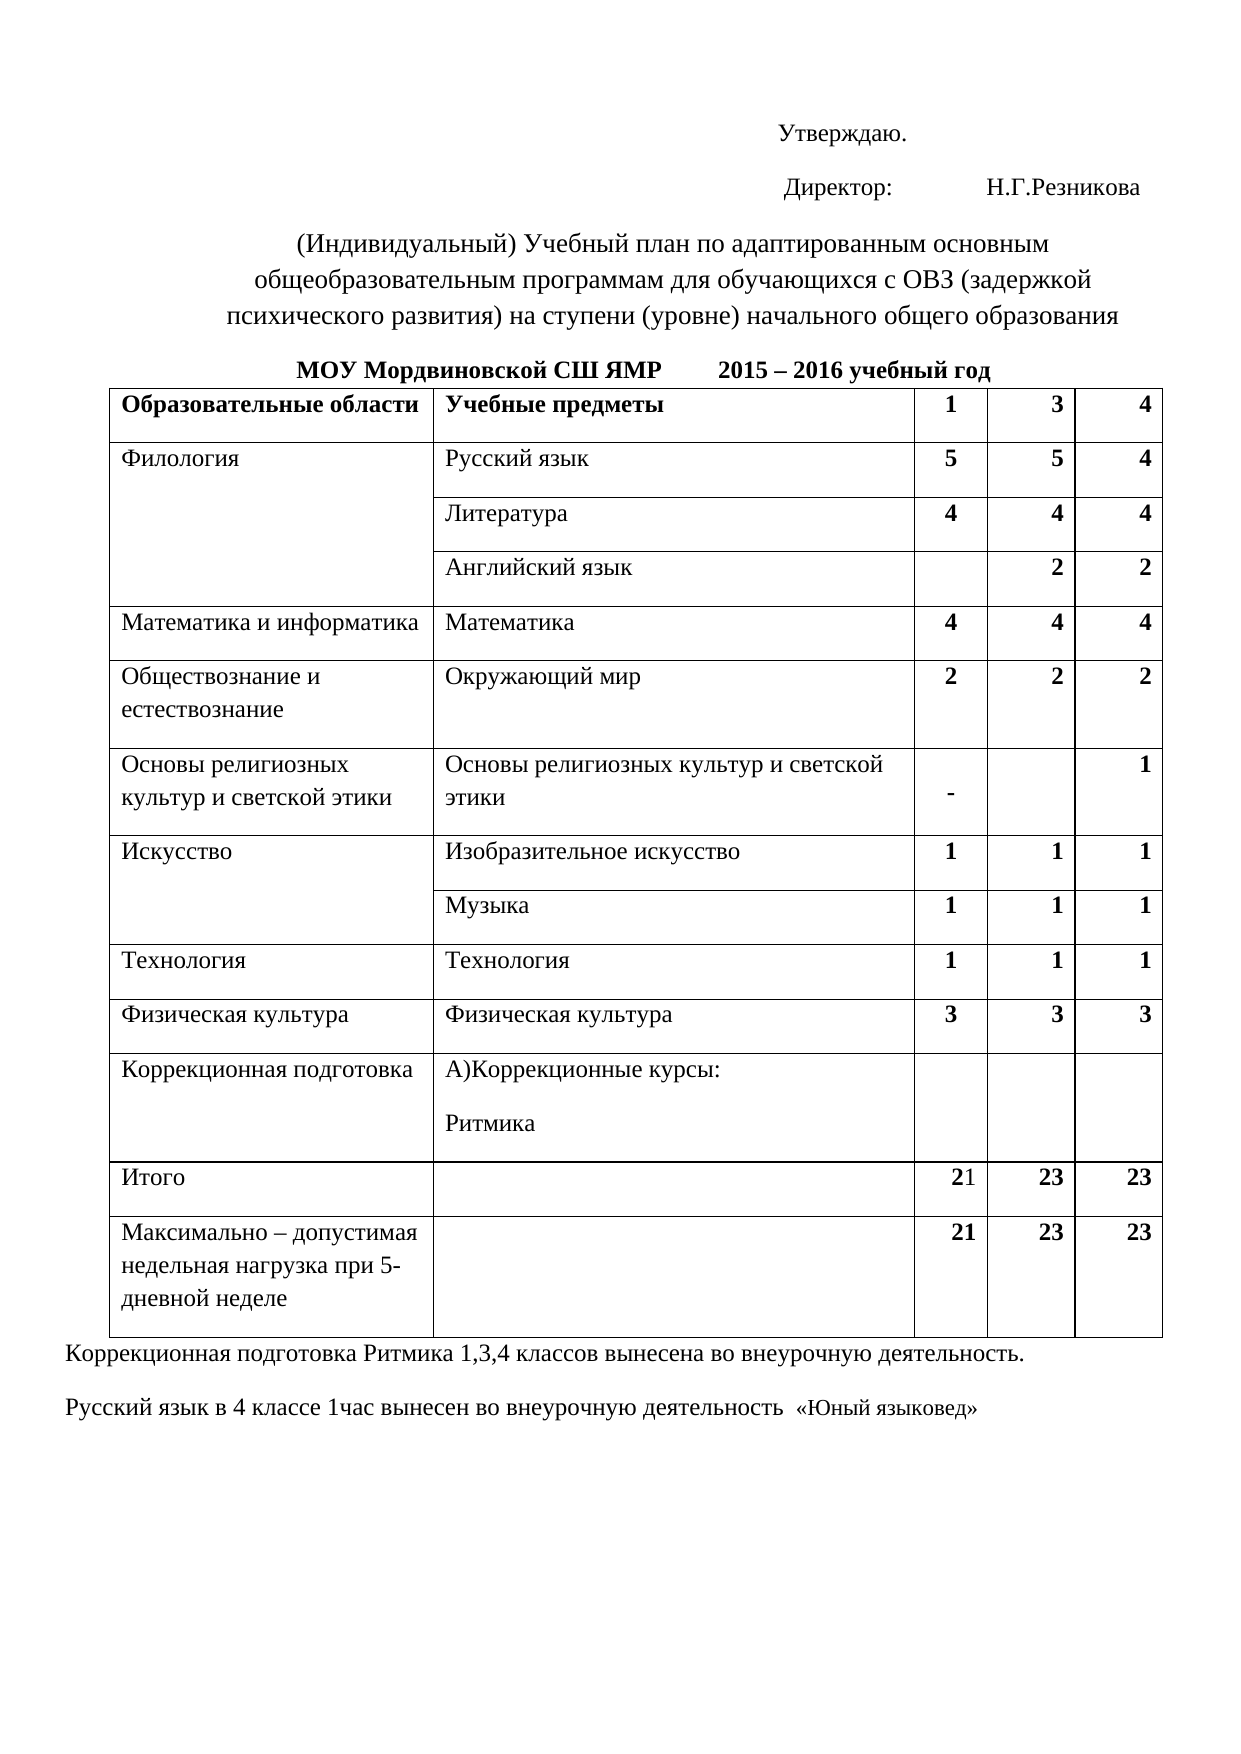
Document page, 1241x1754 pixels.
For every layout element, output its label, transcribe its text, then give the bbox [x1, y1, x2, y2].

table_cell 1 [915, 945, 987, 998]
table_cell Литература [434, 498, 914, 551]
table_cell 3 [1076, 1000, 1162, 1053]
text Коррекционная подготовка Ритмика 1,3,4 классов вынесена во внеурочную деятельность. [65, 1338, 1152, 1367]
table_cell 1 [1076, 749, 1162, 835]
table_cell [434, 1217, 914, 1337]
table_cell Изобразительное искусство [434, 836, 914, 889]
table_cell 23 [988, 1163, 1074, 1216]
text Директор: Н.Г.Резникова [65, 172, 1152, 201]
table_cell 2 [1076, 661, 1162, 748]
table_header Учебные предметы [434, 389, 914, 442]
table_cell [915, 552, 987, 606]
table_cell 2 [1076, 552, 1162, 606]
table_cell [1076, 1054, 1162, 1161]
table_cell Искусство [110, 836, 433, 944]
table_cell 1 [1076, 891, 1162, 944]
table_cell Технология [434, 945, 914, 998]
table_cell Итого [110, 1163, 433, 1216]
table_cell Основы религиозных культур и светской этики [434, 749, 914, 835]
table_cell [434, 1163, 914, 1216]
table_cell [988, 749, 1074, 835]
table_cell Обществознание и естествознание [110, 661, 433, 748]
table_cell 4 [1076, 498, 1162, 551]
table_cell 4 [915, 498, 987, 551]
table_cell 1 [1076, 836, 1162, 889]
table_cell 1 [1076, 945, 1162, 998]
table_header Образовательные области [110, 389, 433, 442]
text МОУ Мордвиновской СШ ЯМР 2015 – 2016 учебный год [177, 355, 1152, 383]
table_cell 21 [915, 1163, 987, 1216]
table_cell Окружающий мир [434, 661, 914, 748]
table_cell 1 [915, 836, 987, 889]
table_cell 1 [988, 891, 1074, 944]
table_cell [988, 1054, 1074, 1161]
text Утверждаю. [65, 118, 1152, 147]
table_header 1 [915, 389, 987, 442]
table_cell Максимально – допустимая недельная нагрузка при 5-дневной неделе [110, 1217, 433, 1337]
table_cell Технология [110, 945, 433, 998]
table_cell Музыка [434, 891, 914, 944]
table_cell Физическая культура [434, 1000, 914, 1053]
table_cell 4 [988, 607, 1074, 660]
table_cell Физическая культура [110, 1000, 433, 1053]
table_cell 3 [915, 1000, 987, 1053]
table_cell 21 [915, 1217, 987, 1337]
table_cell 4 [1076, 443, 1162, 497]
table_cell 3 [988, 1000, 1074, 1053]
table_cell 23 [1076, 1217, 1162, 1337]
table_cell 4 [915, 607, 987, 660]
table_cell Математика и информатика [110, 607, 433, 660]
table_cell 4 [988, 498, 1074, 551]
table_cell 5 [915, 443, 987, 497]
table_cell 23 [988, 1217, 1074, 1337]
table_cell Математика [434, 607, 914, 660]
table_cell Филология [110, 443, 433, 606]
table_cell Коррекционная подготовка [110, 1054, 433, 1161]
table_cell [915, 1054, 987, 1161]
table_cell 2 [988, 661, 1074, 748]
table_cell 23 [1076, 1163, 1162, 1216]
text Русский язык в 4 классе 1час вынесен во внеурочную деятельность «Юный языковед» [65, 1392, 1152, 1420]
table_header 3 [988, 389, 1074, 442]
table_header 4 [1076, 389, 1162, 442]
table_cell А)Коррекционные курсы: Ритмика [434, 1054, 914, 1161]
table_cell 1 [988, 836, 1074, 889]
table_cell 5 [988, 443, 1074, 497]
table_header (Индивидуальный) Учебный план по адаптированным основным общеобразовательным программам для обучающихся с ОВЗ (задержкой психического развития) на ступени (уровне) начального общего образования [177, 226, 1169, 355]
table_cell 2 [988, 552, 1074, 606]
table_cell 2 [915, 661, 987, 748]
table_cell 1 [915, 891, 987, 944]
table_cell - [915, 749, 987, 835]
table_cell 1 [988, 945, 1074, 998]
table_cell Основы религиозных культур и светской этики [110, 749, 433, 835]
table_cell 4 [1076, 607, 1162, 660]
table_cell Английский язык [434, 552, 914, 606]
table_cell Русский язык [434, 443, 914, 497]
